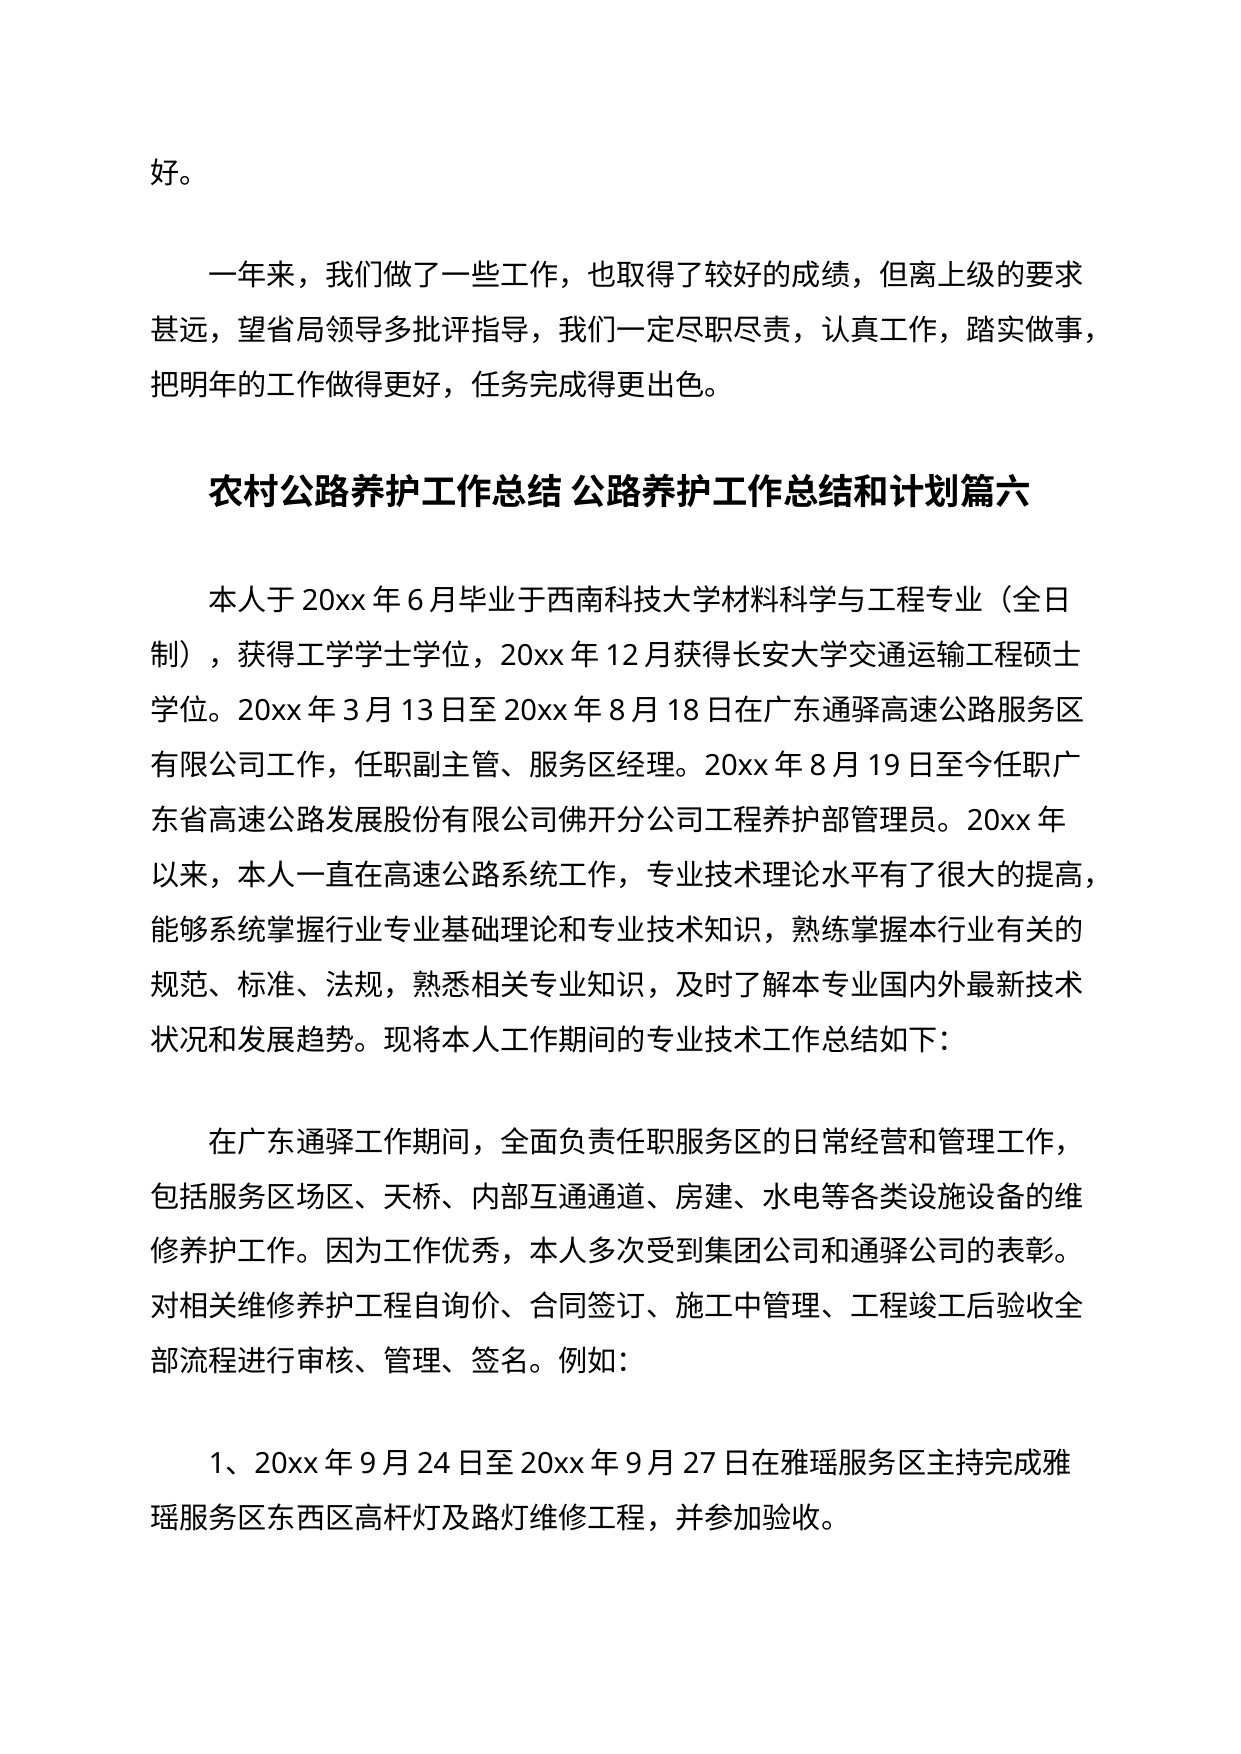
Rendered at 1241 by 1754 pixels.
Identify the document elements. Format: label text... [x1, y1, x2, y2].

text 农村公路养护工作总结 公路养护工作总结和计划篇六 [150, 463, 1090, 514]
text 一年来，我们做了一些工作，也取得了较好的成绩，但离上级的要求甚远，望省局领导多批评指导，我们一定尽职尽责，认真工作，踏实做事，把明年的工作做得更好，任务完成得更出色。 [150, 252, 1090, 404]
text 在广东通驿工作期间，全面负责任职服务区的日常经营和管理工作，包括服务区场区、天桥、内部互通通道、房建、水电等各类设施设备的维修养护工作。因为工作优秀，本人多次受到集团公司和通驿公司的表彰。对相关维修养护工程自询价、合同签订、施工中管理、工程竣工后验收全部流程进行审核、管理、签名。例如： [150, 1118, 1090, 1380]
text 本人于20xx年6月毕业于西南科技大学材料科学与工程专业（全日制），获得工学学士学位，20xx年12月获得长安大学交通运输工程硕士学位。20xx年3月13日至20xx年8月18日在广东通驿高速公路服务区有限公司工作，任职副主管、服务区经理。20xx年8月19日至今任职广东省高速公路发展股份有限公司佛开分公司工程养护部管理员。20xx年以来，本人一直在高速公路系统工作，专业技术理论水平有了很大的提高，能够系统掌握行业专业基础理论和专业技术知识，熟练掌握本行业有关的规范、标准、法规，熟悉相关专业知识，及时了解本专业国内外最新技术状况和发展趋势。现将本人工作期间的专业技术工作总结如下： [150, 577, 1090, 1059]
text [150, 150, 1090, 192]
text 1、20xx年9月24日至20xx年9月27日在雅瑶服务区主持完成雅瑶服务区东西区高杆灯及路灯维修工程，并参加验收。 [150, 1439, 1090, 1537]
